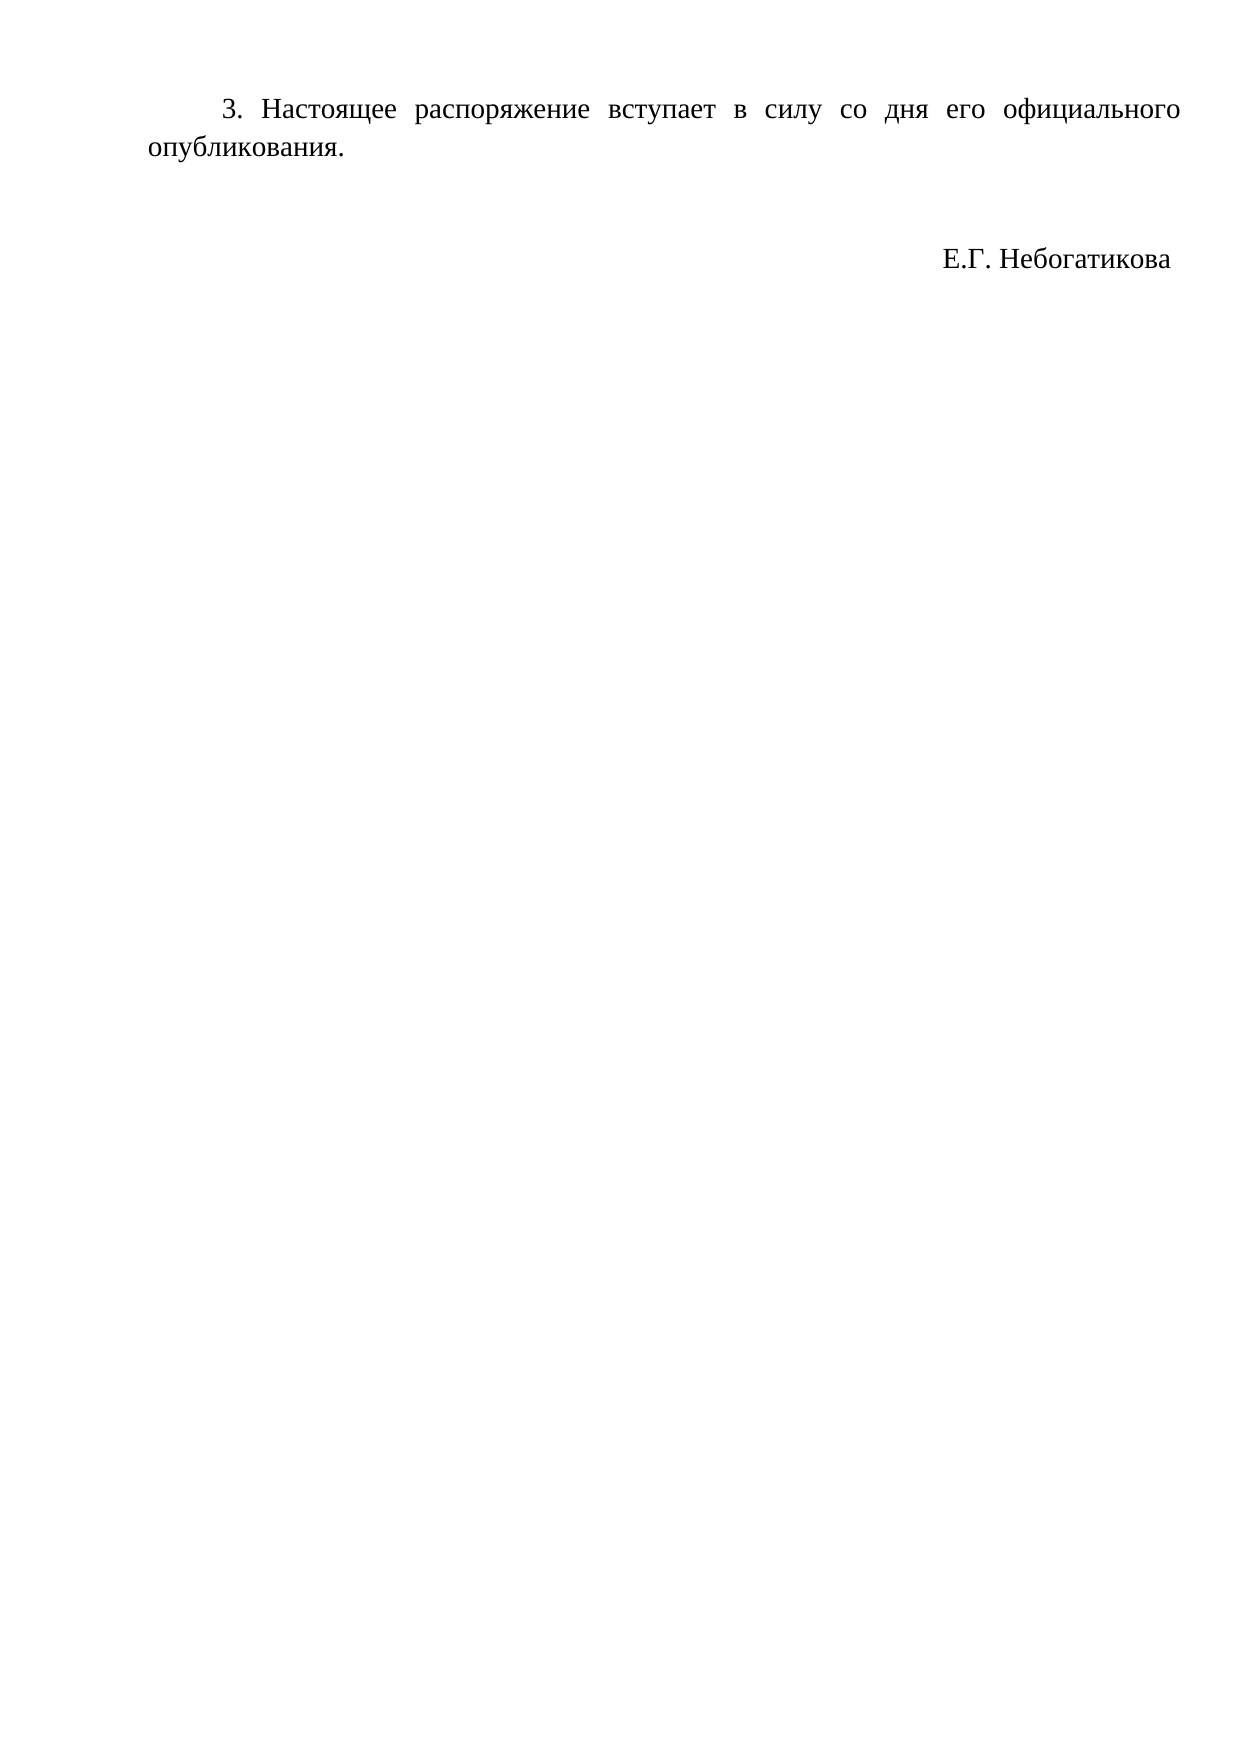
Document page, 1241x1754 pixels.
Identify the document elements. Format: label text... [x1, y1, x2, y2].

text 3. Настоящее распоряжение вступает в силу со дня его официального опубликования. [148, 89, 1181, 164]
text Е.Г. Небогатикова [148, 239, 1175, 276]
